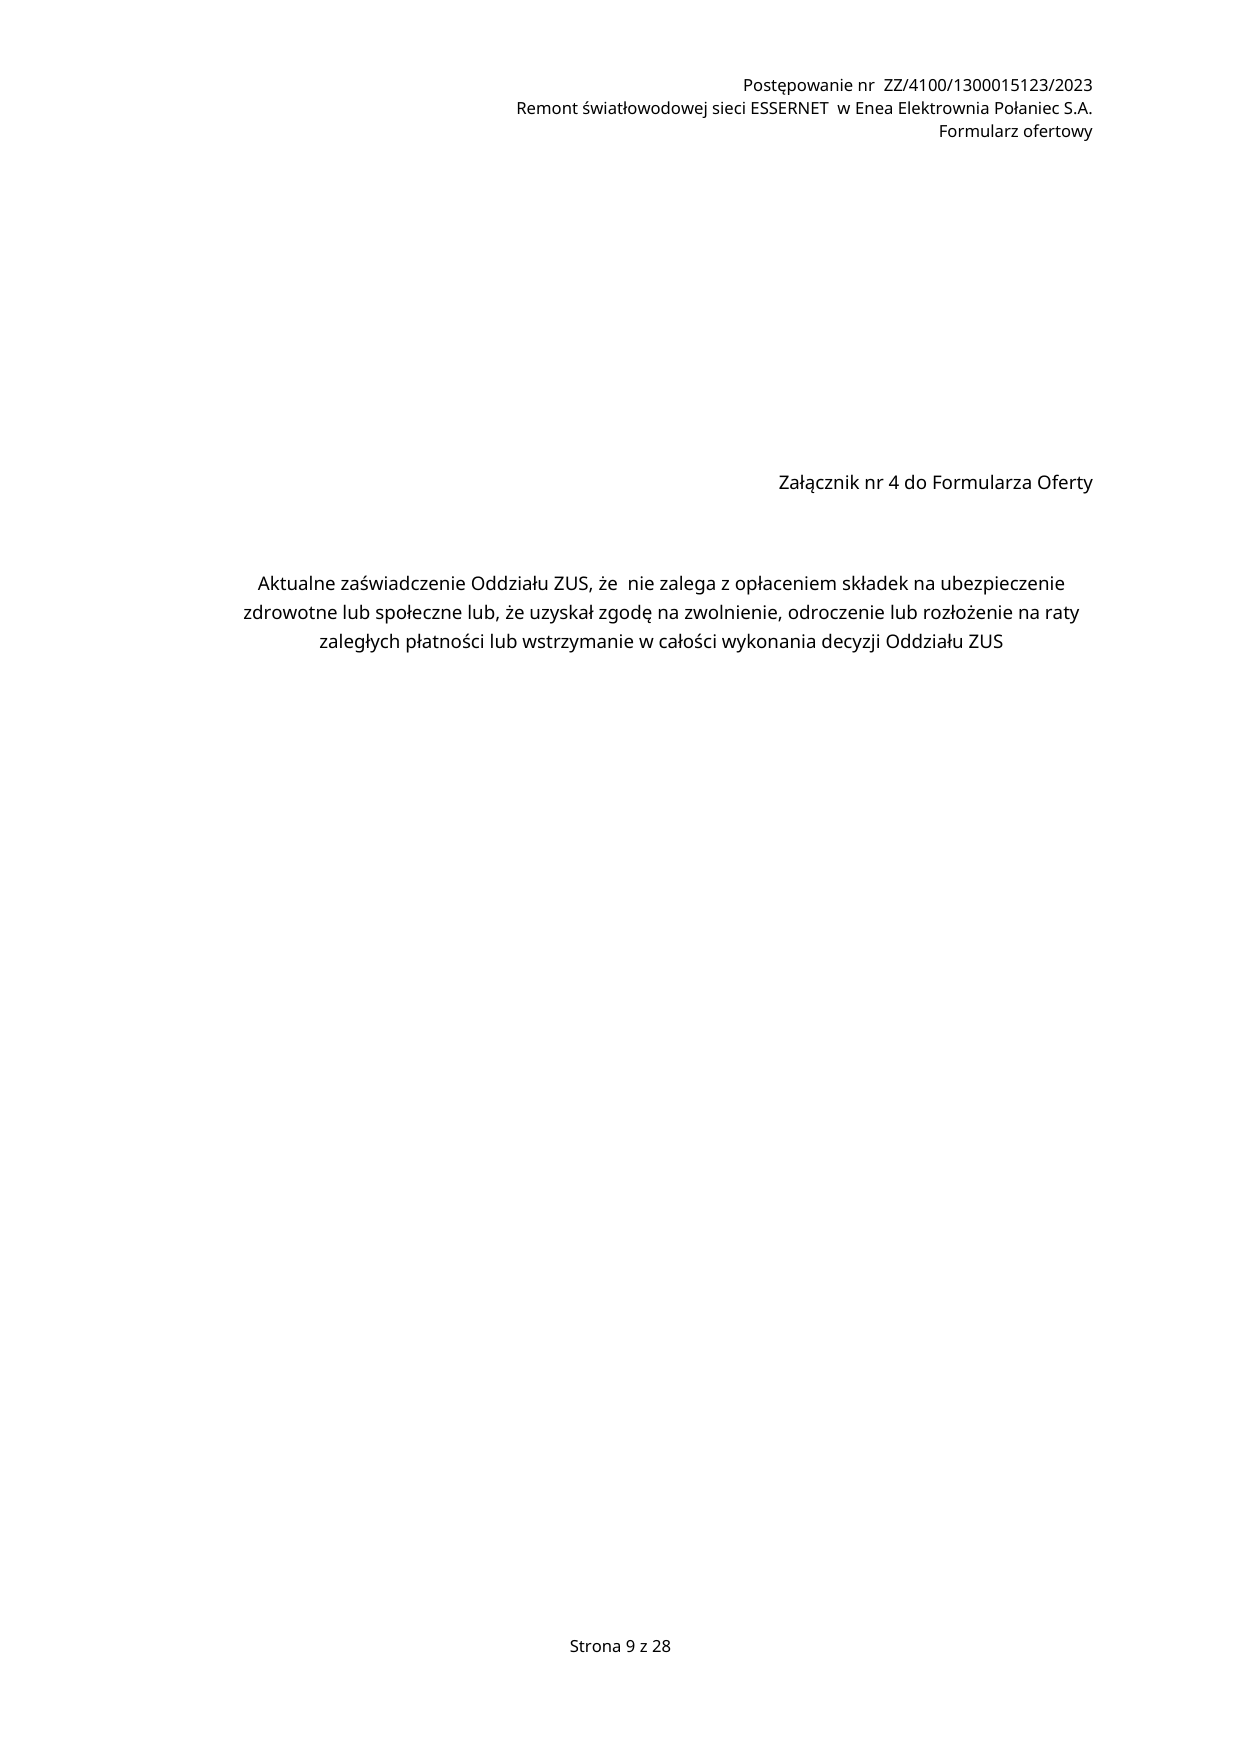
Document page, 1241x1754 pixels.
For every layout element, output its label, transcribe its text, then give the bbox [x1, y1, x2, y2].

list Aktualne zaświadczenie Oddziału ZUS, że nie zalega z opłaceniem składek na ubezpieczenie zdrowotne lub społeczne lub, że uzyskał zgodę na zwolnienie, odroczenie lub rozłożenie na raty zaległych płatności lub wstrzymanie w całości wykonania decyzji Oddziału ZUS [230, 570, 1093, 654]
text Załącznik nr 4 do Formularza Oferty [148, 469, 1093, 495]
